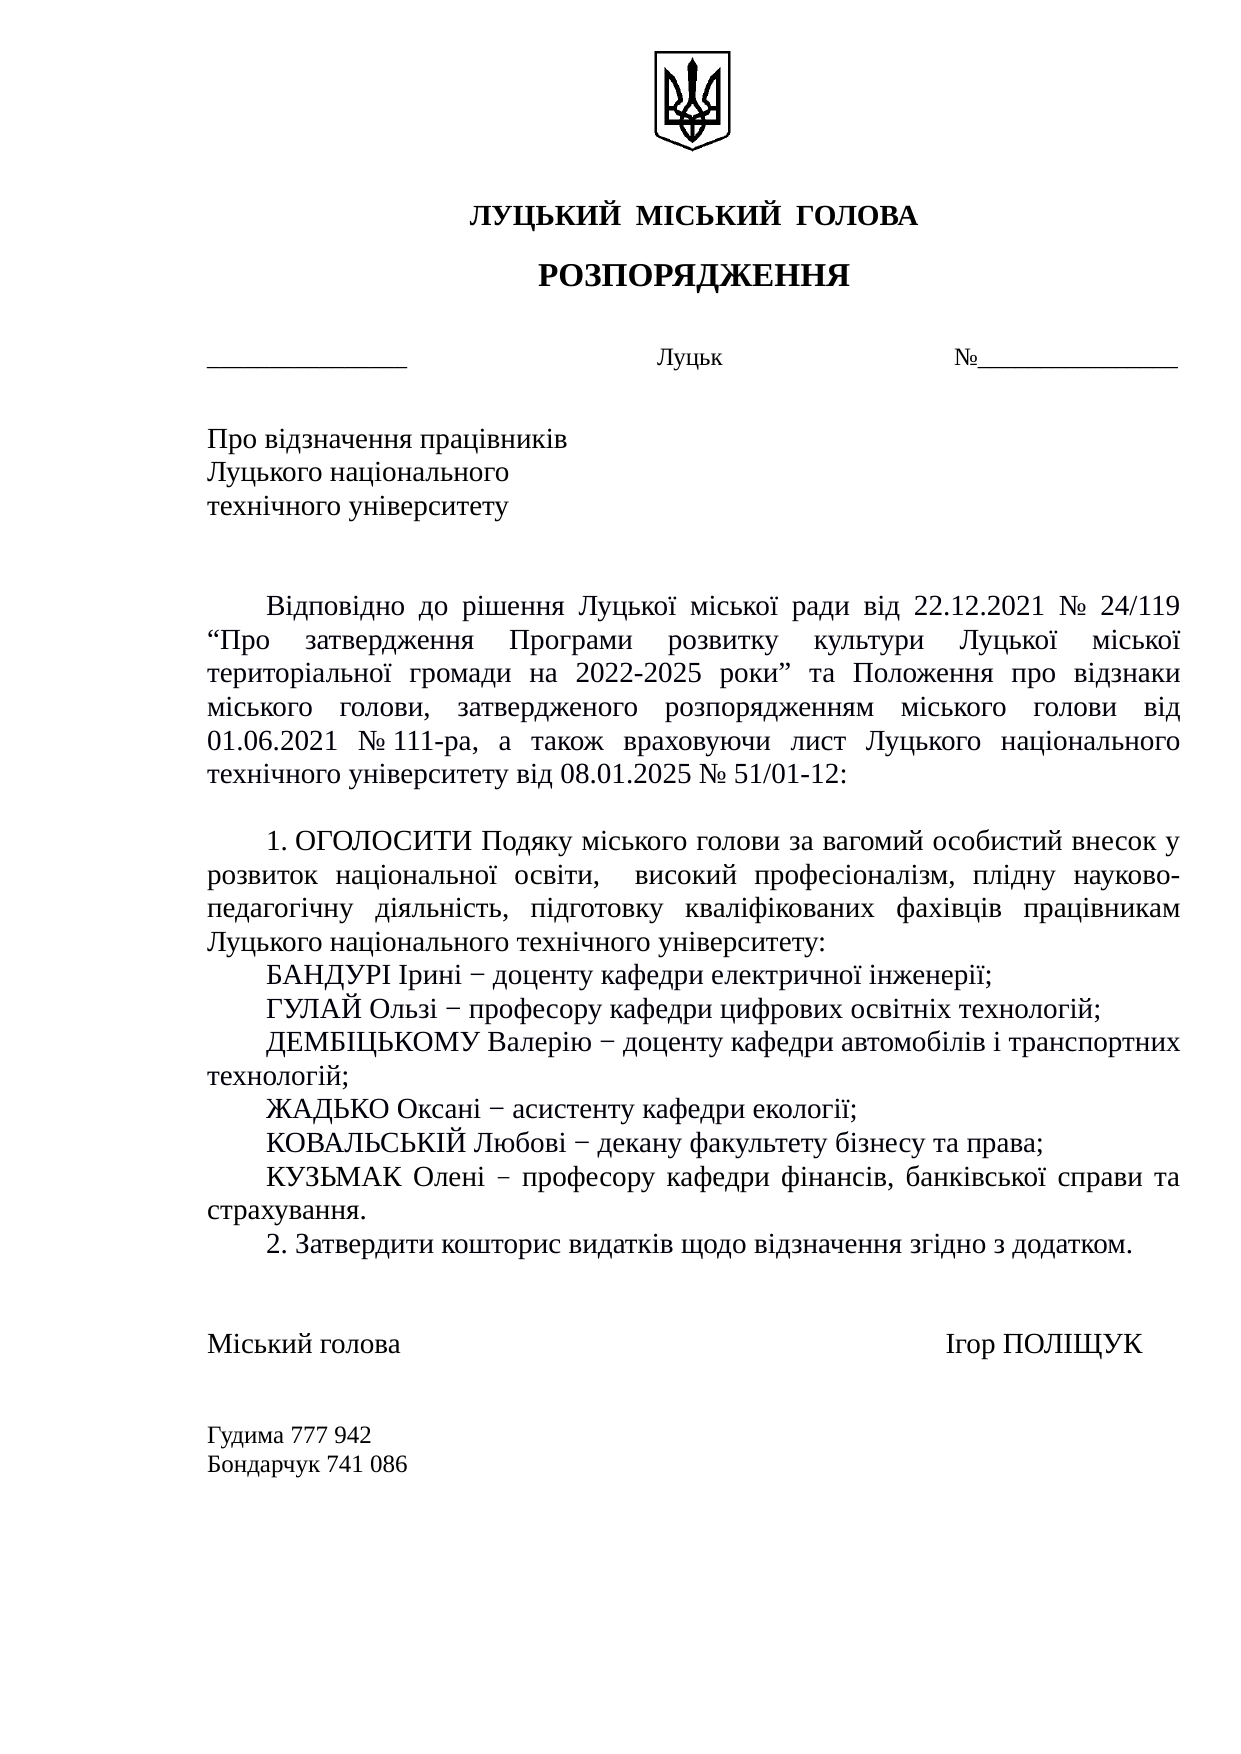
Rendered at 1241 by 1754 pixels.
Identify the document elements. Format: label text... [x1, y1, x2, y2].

picture [631, 46, 751, 170]
list Відповідно до рішення Луцької міської ради від 22.12.2021 № 24/119 “Про затвердження Програми розвитку культури Луцької міської територіальної громади на 2022-2025 роки” та Положення про відзнаки міського голови, затвердженого розпорядженням міського голови від 01.06.2021 № 111-ра, а також враховуючи лист Луцького національного технічного університету від 08.01.2025 № 51/01-12: [207, 588, 1181, 790]
text КУЗЬМАК Олені − професору кафедри фінансів, банківської справи та страхування. [207, 1159, 1181, 1226]
text ________________ Луцьк №________________ [207, 342, 1181, 371]
subtitle ЛУЦЬКИЙ МІСЬКИЙ ГОЛОВА [207, 198, 1181, 231]
text технічного університету [207, 488, 1181, 521]
list 2. Затвердити кошторис видатків щодо відзначення згідно з додатком. [207, 1226, 1181, 1259]
list ЖАДЬКО Оксані − асистенту кафедри екології; [207, 1092, 1181, 1125]
list БАНДУРІ Ірині − доценту кафедри електричної інженерії; [207, 957, 1181, 991]
text РОЗПОРЯДЖЕННЯ [207, 256, 1181, 294]
text Бондарчук 741 086 [207, 1449, 1181, 1477]
list ДЕМБІЦЬКОМУ Валерію − доценту кафедри автомобілів і транспортних технологій; [207, 1024, 1181, 1092]
list ГУЛАЙ Ользі − професору кафедри цифрових освітніх технологій; [207, 991, 1181, 1024]
text Гудима 777 942 [207, 1420, 1181, 1449]
text Міський голова Ігор ПОЛІЩУК [207, 1326, 1181, 1360]
text Про відзначення працівників [207, 421, 1181, 454]
list КОВАЛЬСЬКІЙ Любові − декану факультету бізнесу та права; [207, 1125, 1181, 1159]
list 1. ОГОЛОСИТИ Подяку міського голови за вагомий особистий внесок у розвиток національної освіти, високий професіоналізм, плідну науково-педагогічну діяльність, підготовку кваліфікованих фахівців працівникам Луцького національного технічного університету: [207, 823, 1181, 957]
text Луцького національного [207, 454, 1181, 488]
